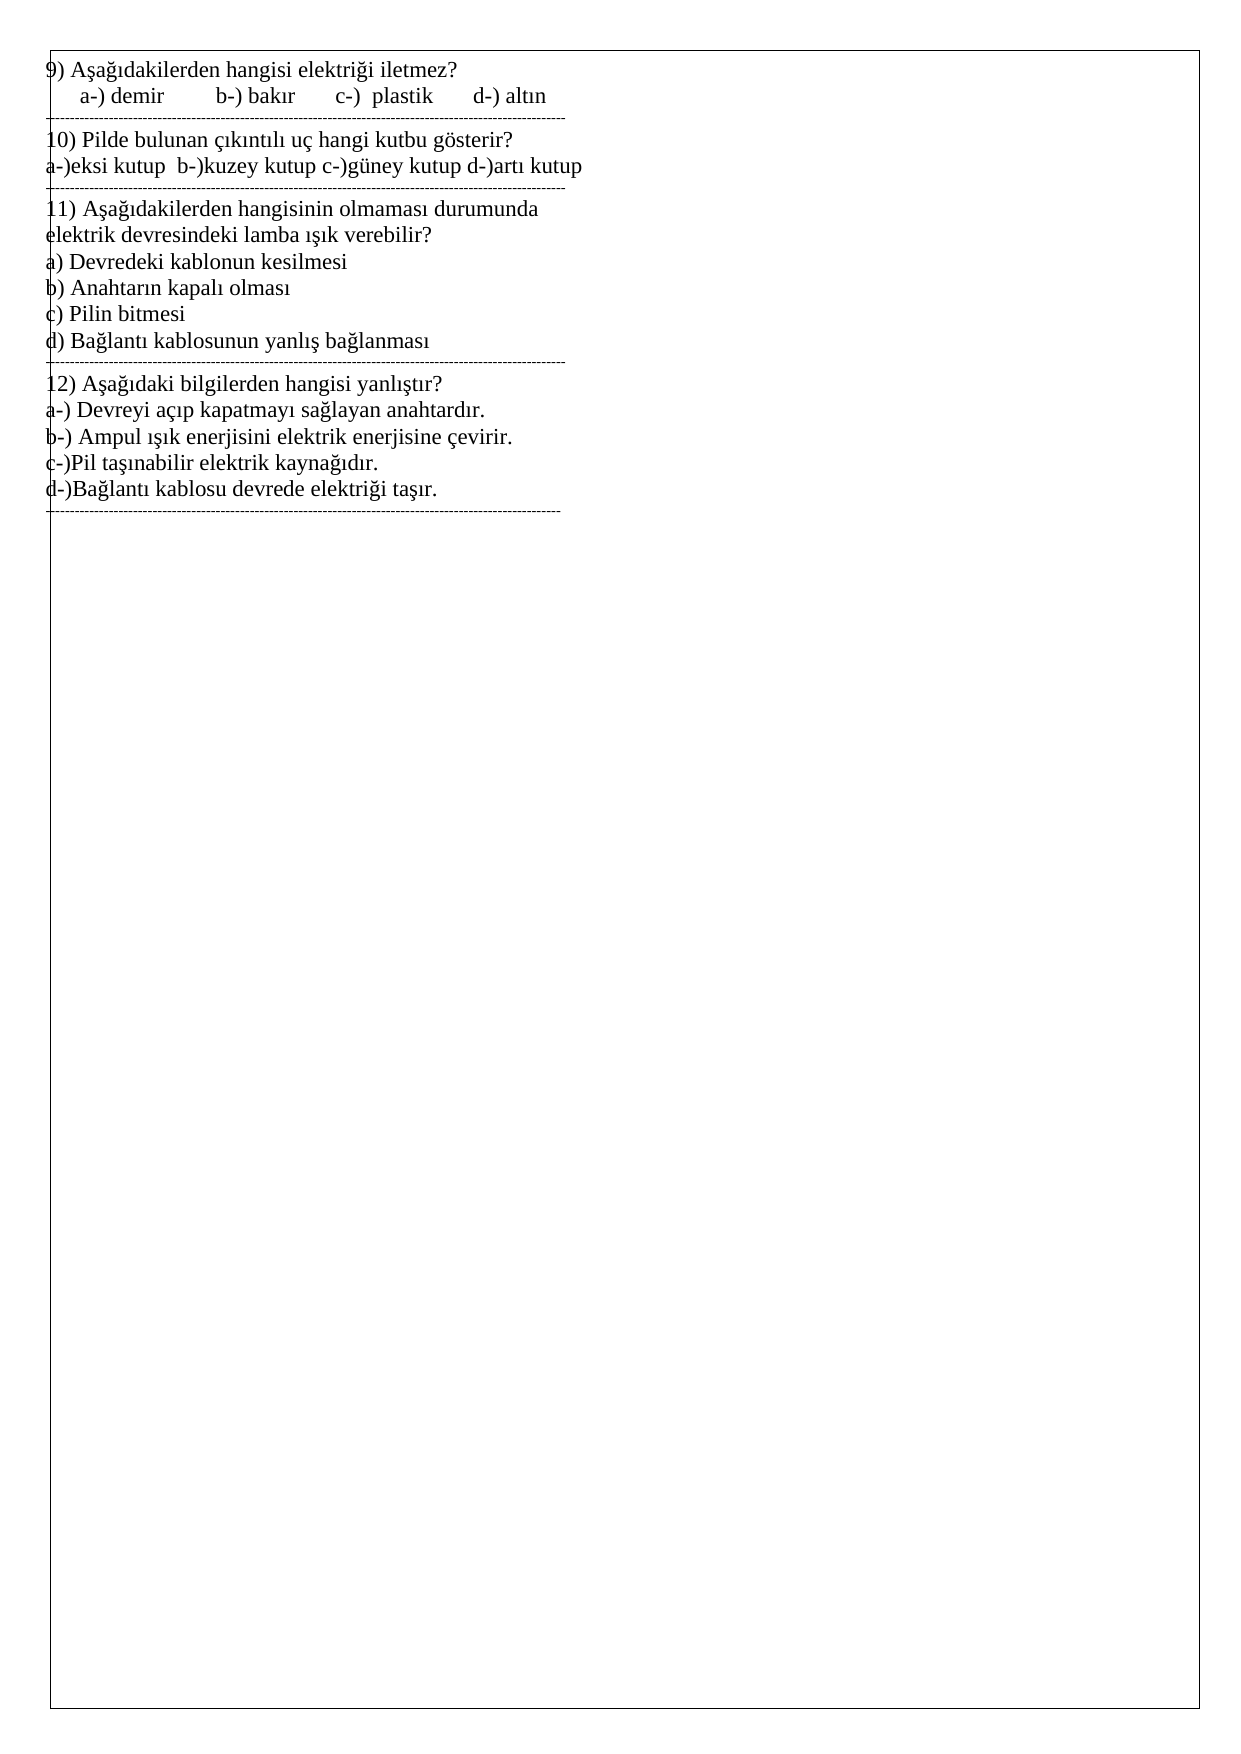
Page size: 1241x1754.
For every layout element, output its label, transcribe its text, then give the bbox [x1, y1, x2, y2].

text ----------------------------------------------------------------------------------------------------------- [51, 178, 601, 195]
text a-)eksi kutup b-)kuzey kutup c-)güney kutup d-)artı kutup [51, 152, 601, 178]
text a-) Devreyi açıp kapatmayı sağlayan anahtardır. [51, 396, 601, 423]
text ----------------------------------------------------------------------------------------------------------- [51, 109, 601, 126]
text ----------------------------------------------------------------------------------------------------------- [51, 353, 601, 370]
text 10) Pilde bulunan çıkıntılı uç hangi kutbu gösterir? [51, 126, 601, 152]
text ---------------------------------------------------------------------------------------------------------- [51, 502, 601, 518]
text b) Anahtarın kapalı olması [51, 274, 601, 301]
text 11) Aşağıdakilerden hangisinin olmaması durumunda elektrik devresindeki lamba ışık verebilir? [51, 195, 601, 248]
text 9) Aşağıdakilerden hangisi elektriği iletmez? [51, 56, 601, 82]
text d-)Bağlantı kablosu devrede elektriği taşır. [51, 475, 601, 502]
text d) Bağlantı kablosunun yanlış bağlanması [51, 327, 601, 353]
text 12) Aşağıdaki bilgilerden hangisi yanlıştır? [51, 370, 601, 396]
text b-) Ampul ışık enerjisini elektrik enerjisine çevirir. [51, 423, 601, 449]
text a-) demir b-) bakır c-) plastik d-) altın [51, 82, 601, 109]
text c-)Pil taşınabilir elektrik kaynağıdır. [51, 449, 601, 475]
text a) Devredeki kablonun kesilmesi [51, 248, 601, 274]
text c) Pilin bitmesi [51, 301, 601, 327]
